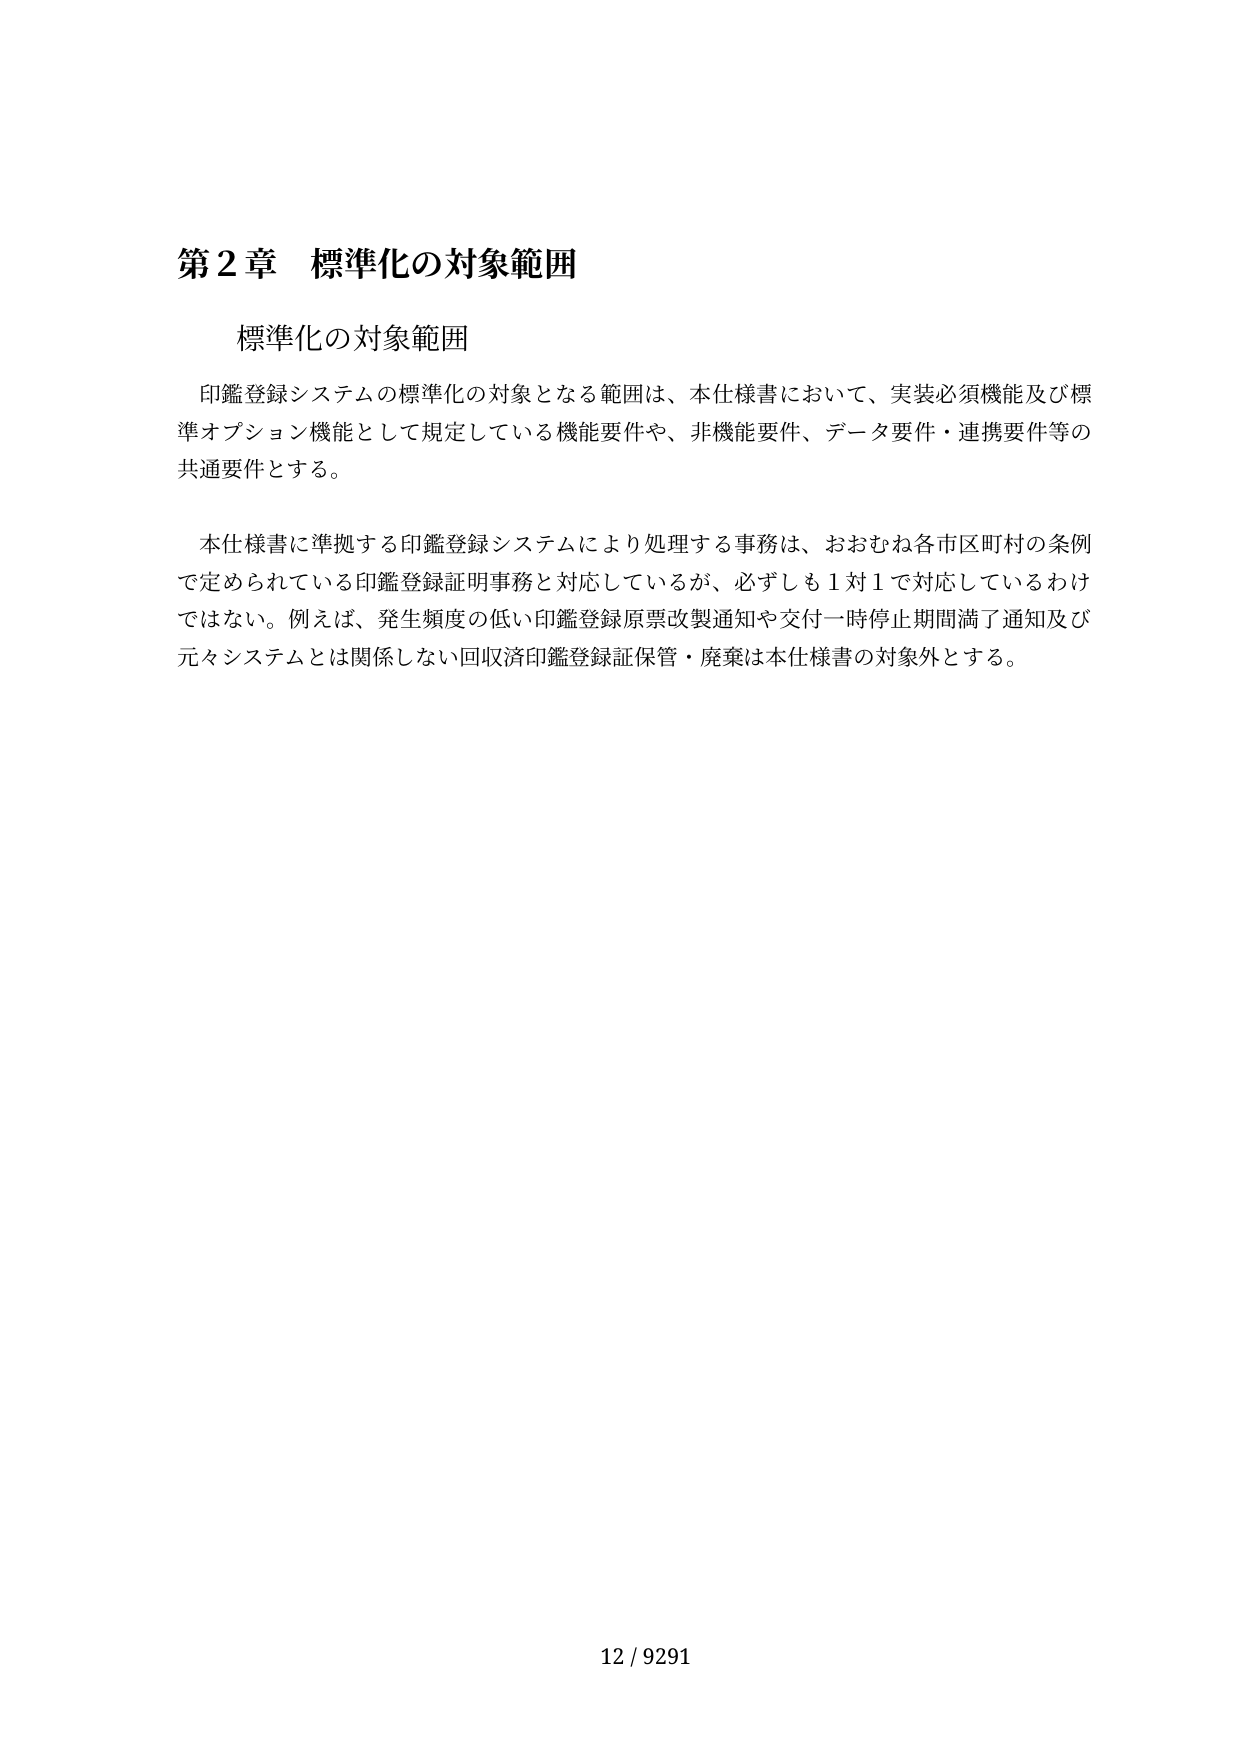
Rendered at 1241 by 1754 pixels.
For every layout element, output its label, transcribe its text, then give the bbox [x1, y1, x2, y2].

subtitle 第２章 標準化の対象範囲 [177, 224, 1078, 299]
text 本仕様書に準拠する印鑑登録システムにより処理する事務は、おおむね各市区町村の条例で定められている印鑑登録証明事務と対応しているが、必ずしも１対１で対応しているわけではない。例えば、発生頻度の低い印鑑登録原票改製通知や交付一時停止期間満了通知及び元々システムとは関係しない回収済印鑑登録証保管・廃棄は本仕様書の対象外とする。 [177, 524, 1092, 674]
subtitle 標準化の対象範囲 [236, 299, 1092, 374]
text 印鑑登録システムの標準化の対象となる範囲は、本仕様書において、実装必須機能及び標準オプション機能として規定している機能要件や、非機能要件、データ要件・連携要件等の共通要件とする。 [177, 374, 1092, 487]
